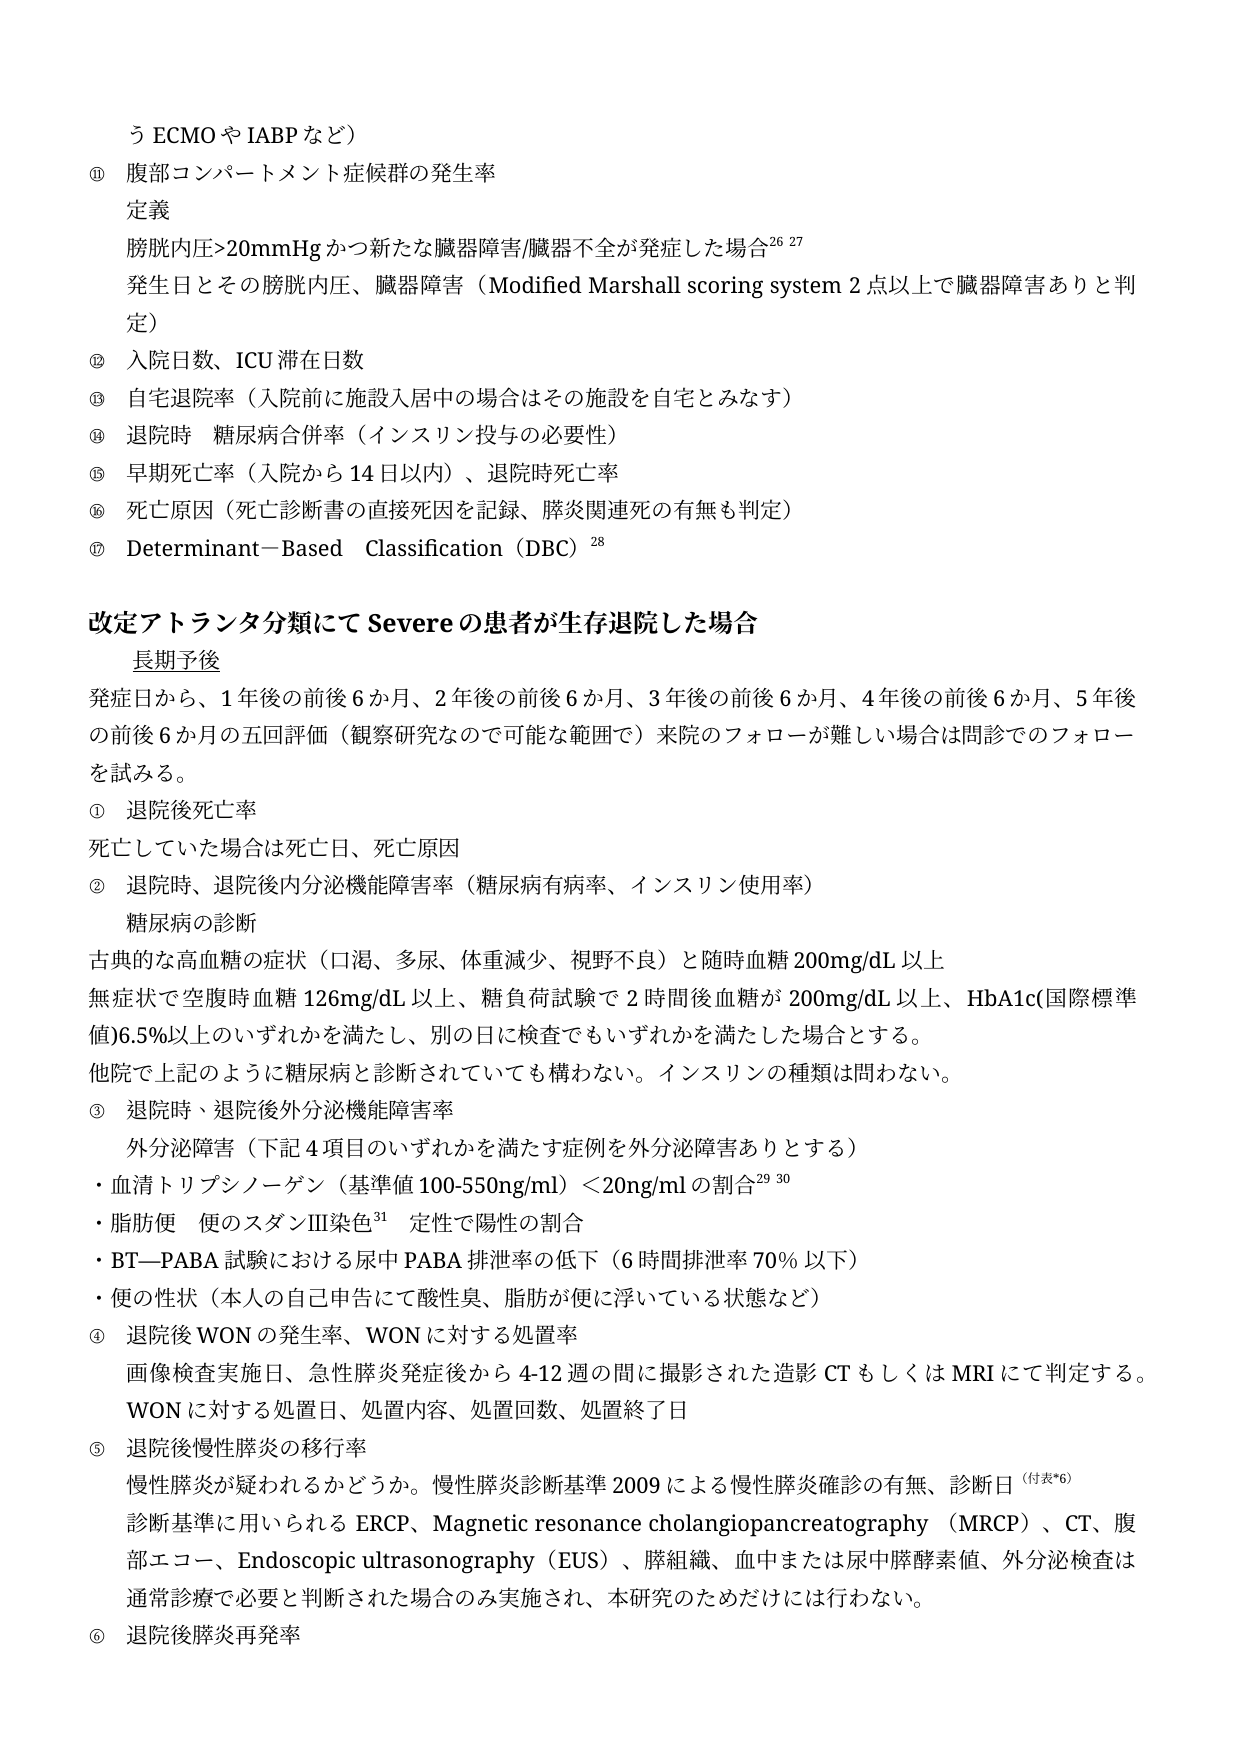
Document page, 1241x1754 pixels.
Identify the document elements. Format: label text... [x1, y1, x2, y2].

list 糖尿病の診断 [126, 903, 1137, 941]
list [126, 116, 1137, 153]
text 無症状で空腹時血糖126mg/dL以上、糖負荷試験で2時間後血糖が200mg/dL以上、HbA1c(国際標準値)6.5%以上のいずれかを満たし、別の日に検査でもいずれかを満たした場合とする。 [89, 978, 1137, 1053]
list 定義 [126, 191, 1137, 228]
list 退院後WONの発生率、WONに対する処置率 [89, 1316, 1137, 1353]
list 画像検査実施日、急性膵炎発症後から4-12週の間に撮影された造影CTもしくはMRIにて判定する。WONに対する処置日、処置内容、処置回数、処置終了日 [126, 1353, 1137, 1428]
list 膀胱内圧>20mmHgかつ新たな臓器障害/臓器不全が発症した場合26 27 [126, 228, 1137, 266]
text 改定アトランタ分類にてSevereの患者が生存退院した場合 [89, 603, 1137, 641]
text 発症日から、1年後の前後6か月、2年後の前後6か月、3年後の前後6か月、4年後の前後6か月、5年後の前後6か月の五回評価（観察研究なので可能な範囲で）来院のフォローが難しい場合は問診でのフォローを試みる。 [89, 678, 1137, 791]
text 他院で上記のように糖尿病と診断されていても構わない。インスリンの種類は問わない。 [89, 1053, 1137, 1091]
list 退院後死亡率 [89, 791, 1137, 828]
list 退院時、退院後内分泌機能障害率（糖尿病有病率、インスリン使用率） [89, 866, 1137, 903]
list 退院時 糖尿病合併率（インスリン投与の必要性） [89, 416, 1137, 453]
list Determinant－Based Classification（DBC）28 [89, 528, 1137, 566]
list 死亡原因（死亡診断書の直接死因を記録、膵炎関連死の有無も判定） [89, 491, 1137, 528]
list 早期死亡率（入院から14日以内）、退院時死亡率 [89, 453, 1137, 491]
text ・BT―PABA 試験における尿中PABA 排泄率の低下（6 時間排泄率70％ 以下） [89, 1241, 1137, 1278]
list 入院日数、ICU滞在日数 [89, 341, 1137, 378]
text 古典的な高血糖の症状（口渇、多尿、体重減少、視野不良）と随時血糖200mg/dL 以上 [89, 941, 1137, 978]
list 自宅退院率（入院前に施設入居中の場合はその施設を自宅とみなす） [89, 378, 1137, 416]
list 退院時、退院後外分泌機能障害率 [89, 1091, 1137, 1128]
list 発生日とその膀胱内圧、臓器障害（Modified Marshall scoring system 2点以上で臓器障害ありと判定） [126, 266, 1137, 341]
text ・血清トリプシノーゲン（基準値100-550ng/ml）＜20ng/mlの割合29 30 [89, 1166, 1137, 1203]
list 退院後慢性膵炎の移行率 [89, 1428, 1137, 1466]
list 慢性膵炎が疑われるかどうか。慢性膵炎診断基準2009による慢性膵炎確診の有無、診断日（付表*6） [126, 1466, 1137, 1503]
text 死亡していた場合は死亡日、死亡原因 [89, 828, 1137, 866]
list 診断基準に用いられるERCP、Magnetic resonance cholangiopancreatography （MRCP）、CT、腹部エコー、Endoscopic ultrasonography（EUS）、膵組織、血中または尿中膵酵素値、外分泌検査は通常診療で必要と判断された場合のみ実施され、本研究のためだけには行わない。 [126, 1503, 1137, 1616]
list 退院後膵炎再発率 [89, 1616, 1137, 1653]
text 長期予後 [132, 641, 1137, 678]
text ・脂肪便 便のスダンⅢ染色31 定性で陽性の割合 [89, 1203, 1137, 1241]
text ・便の性状（本人の自己申告にて酸性臭、脂肪が便に浮いている状態など） [89, 1278, 1137, 1316]
list 腹部コンパートメント症候群の発生率 [89, 153, 1137, 191]
list 外分泌障害（下記4項目のいずれかを満たす症例を外分泌障害ありとする） [126, 1128, 1137, 1166]
